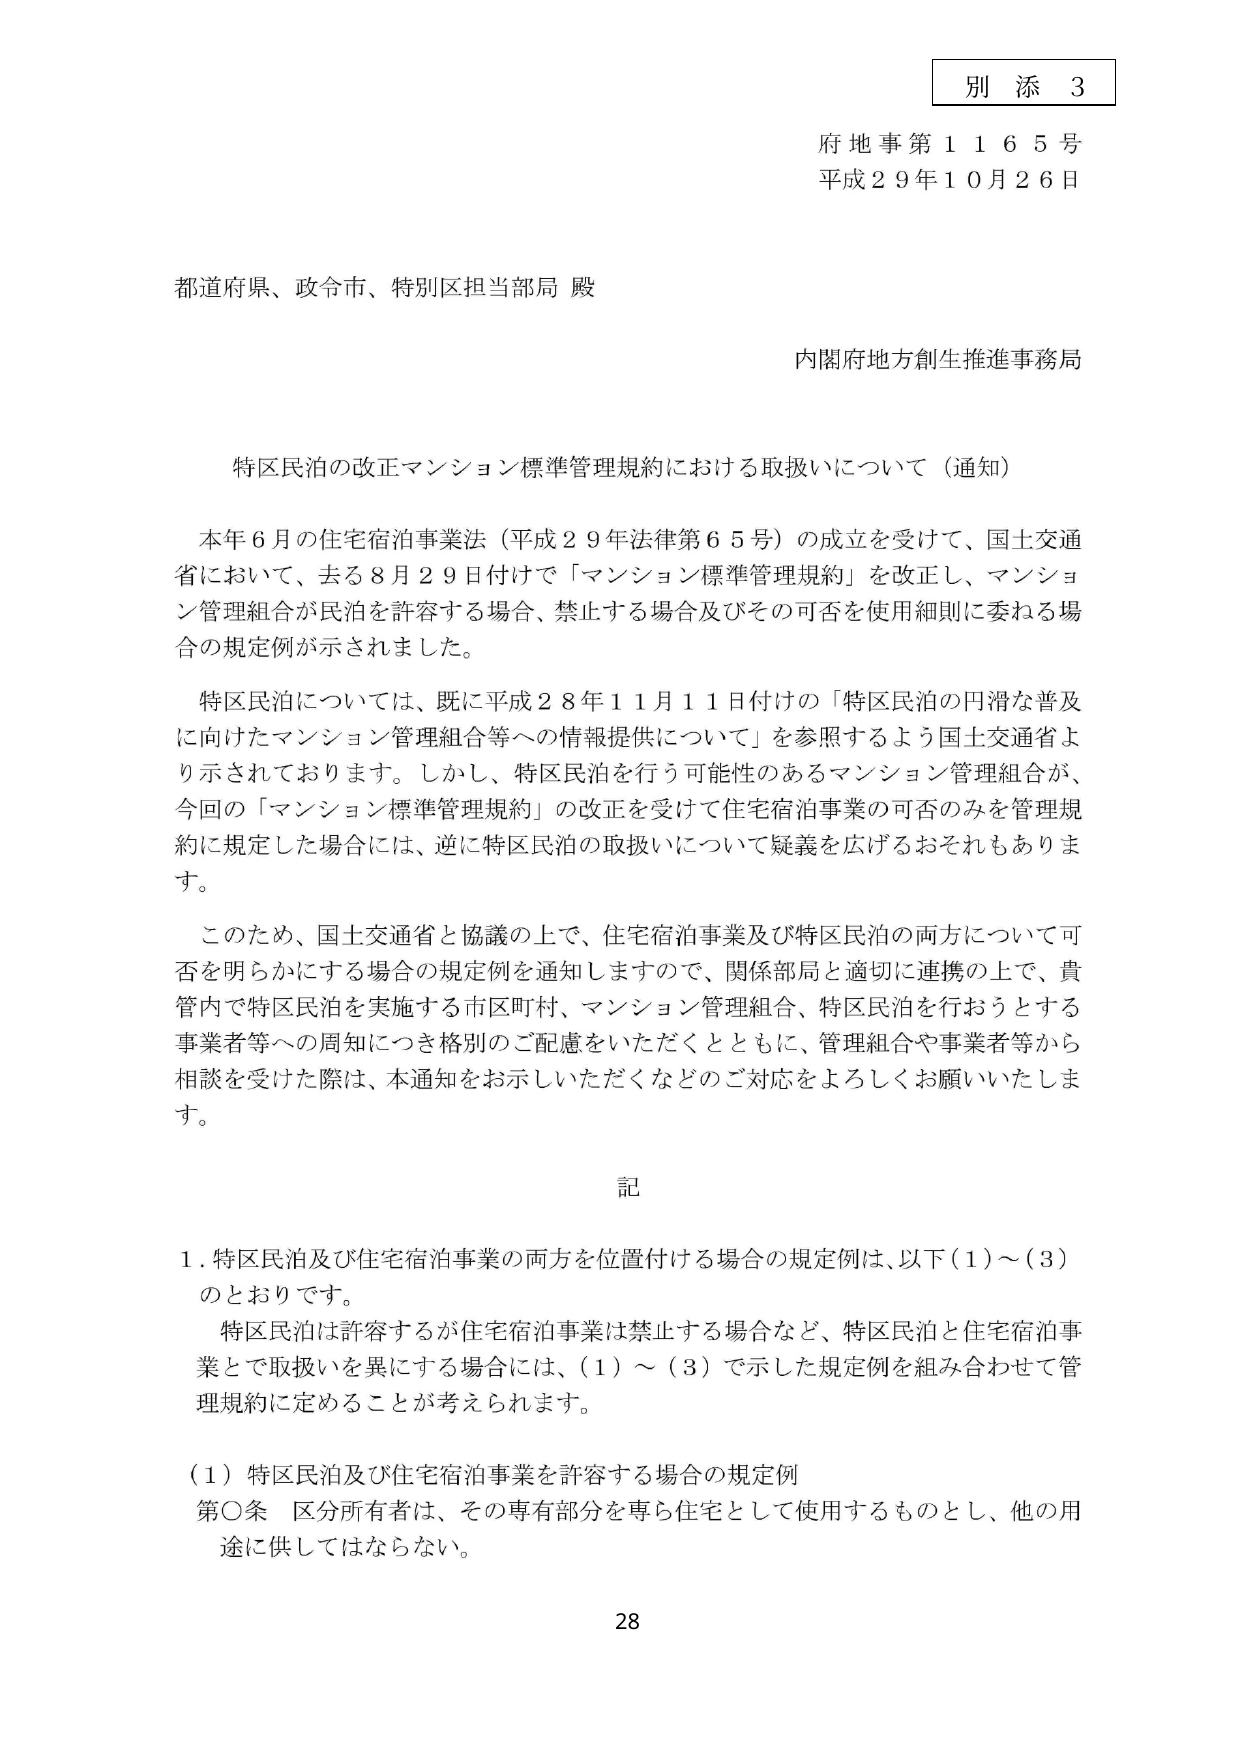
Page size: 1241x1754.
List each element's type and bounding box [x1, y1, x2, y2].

picture [103, 101, 1152, 1583]
